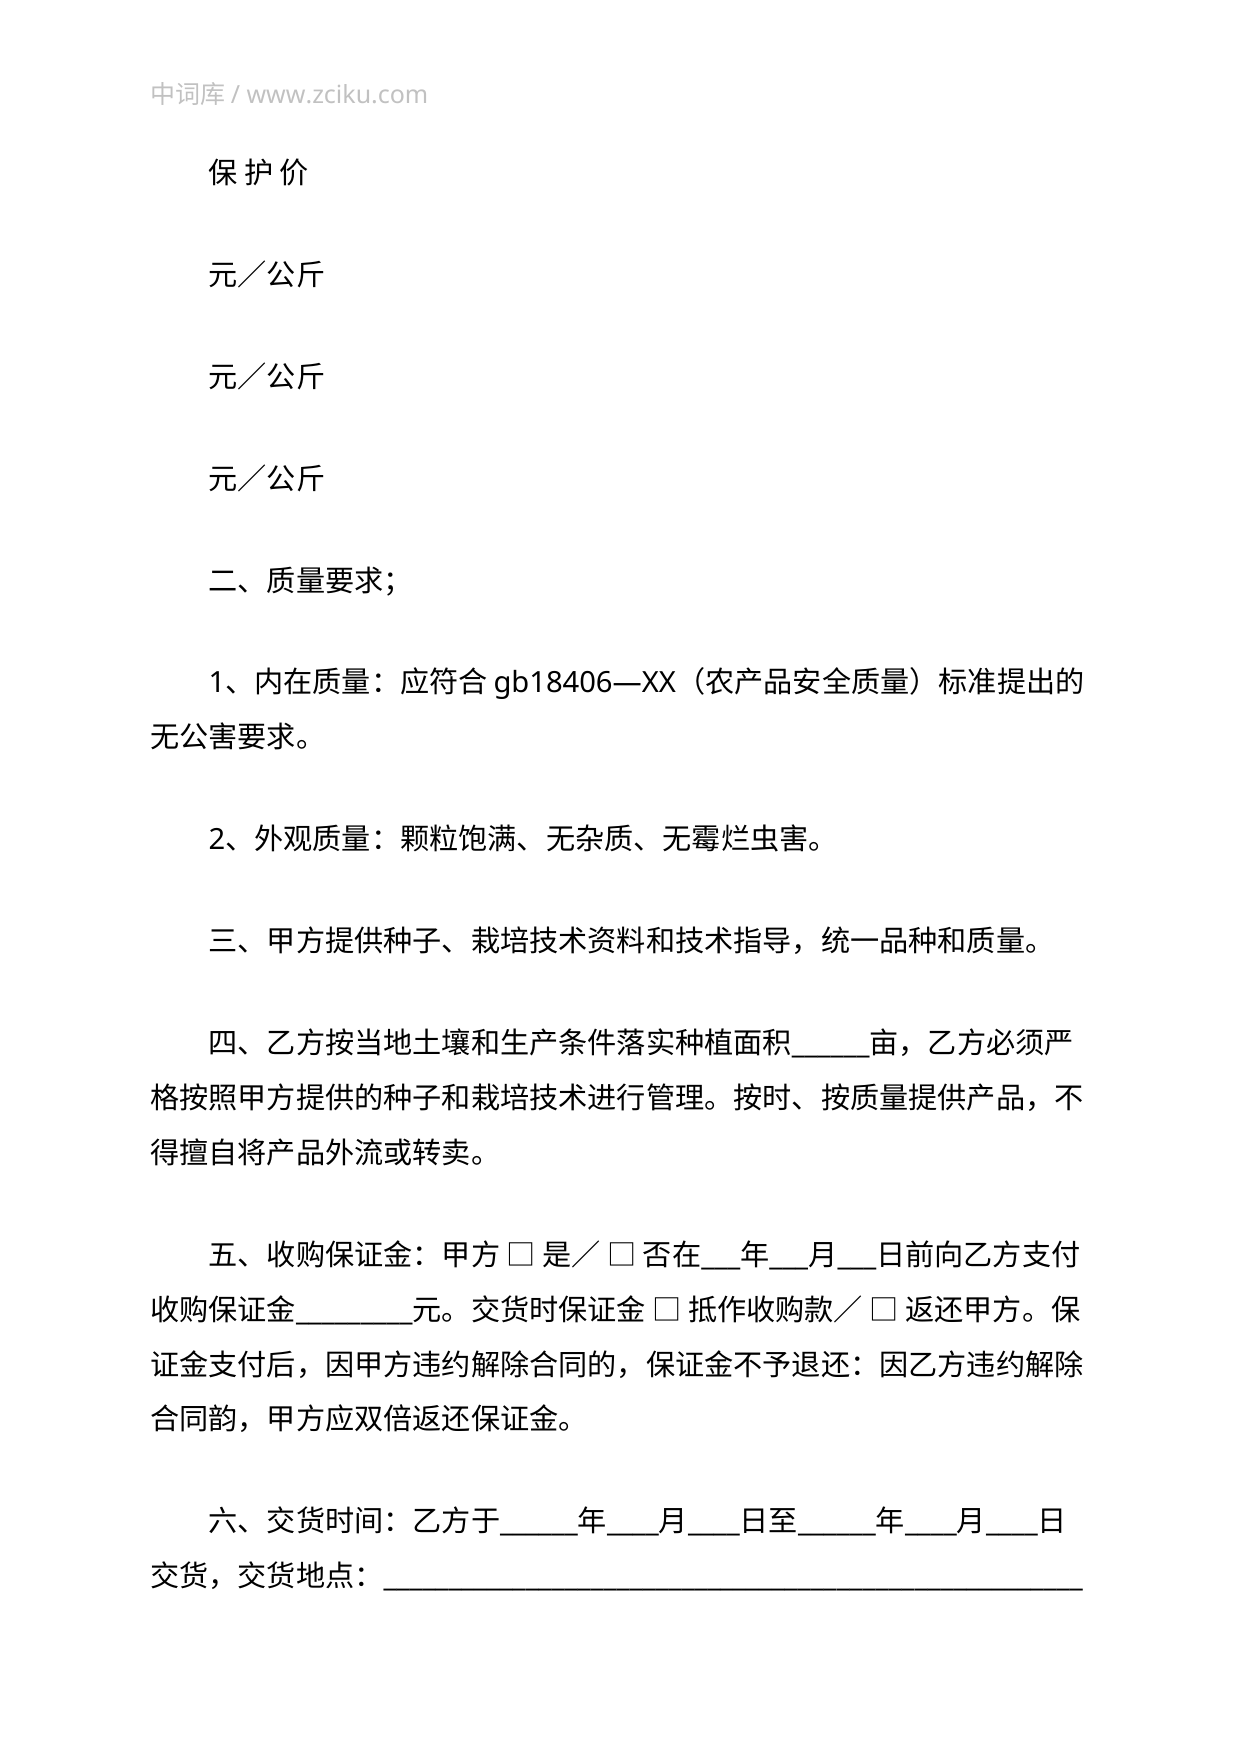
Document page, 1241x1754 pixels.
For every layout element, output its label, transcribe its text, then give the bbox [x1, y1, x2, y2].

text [150, 1498, 1090, 1595]
text 元／公斤 [150, 455, 1090, 498]
text 四、乙方按当地土壤和生产条件落实种植面积______亩，乙方必须严格按照甲方提供的种子和栽培技术进行管理。按时、按质量提供产品，不得擅自将产品外流或转卖。 [150, 1019, 1090, 1172]
text 保 护 价 [150, 150, 1090, 192]
text 五、收购保证金：甲方 □ 是／ □ 否在___年___月___日前向乙方支付收购保证金_________元。交货时保证金 □ 抵作收购款／ □ 返还甲方。保证金支付后，因甲方违约解除合同的，保证金不予退还：因乙方违约解除合同韵，甲方应双倍返还保证金。 [150, 1231, 1090, 1438]
text 2、外观质量：颗粒饱满、无杂质、无霉烂虫害。 [150, 816, 1090, 858]
text 元／公斤 [150, 353, 1090, 396]
text 元／公斤 [150, 252, 1090, 294]
text 二、质量要求； [150, 557, 1090, 599]
text 三、甲方提供种子、栽培技术资料和技术指导，统一品种和质量。 [150, 918, 1090, 960]
text 1、内在质量：应符合gb18406—XX（农产品安全质量）标准提出的无公害要求。 [150, 659, 1090, 756]
